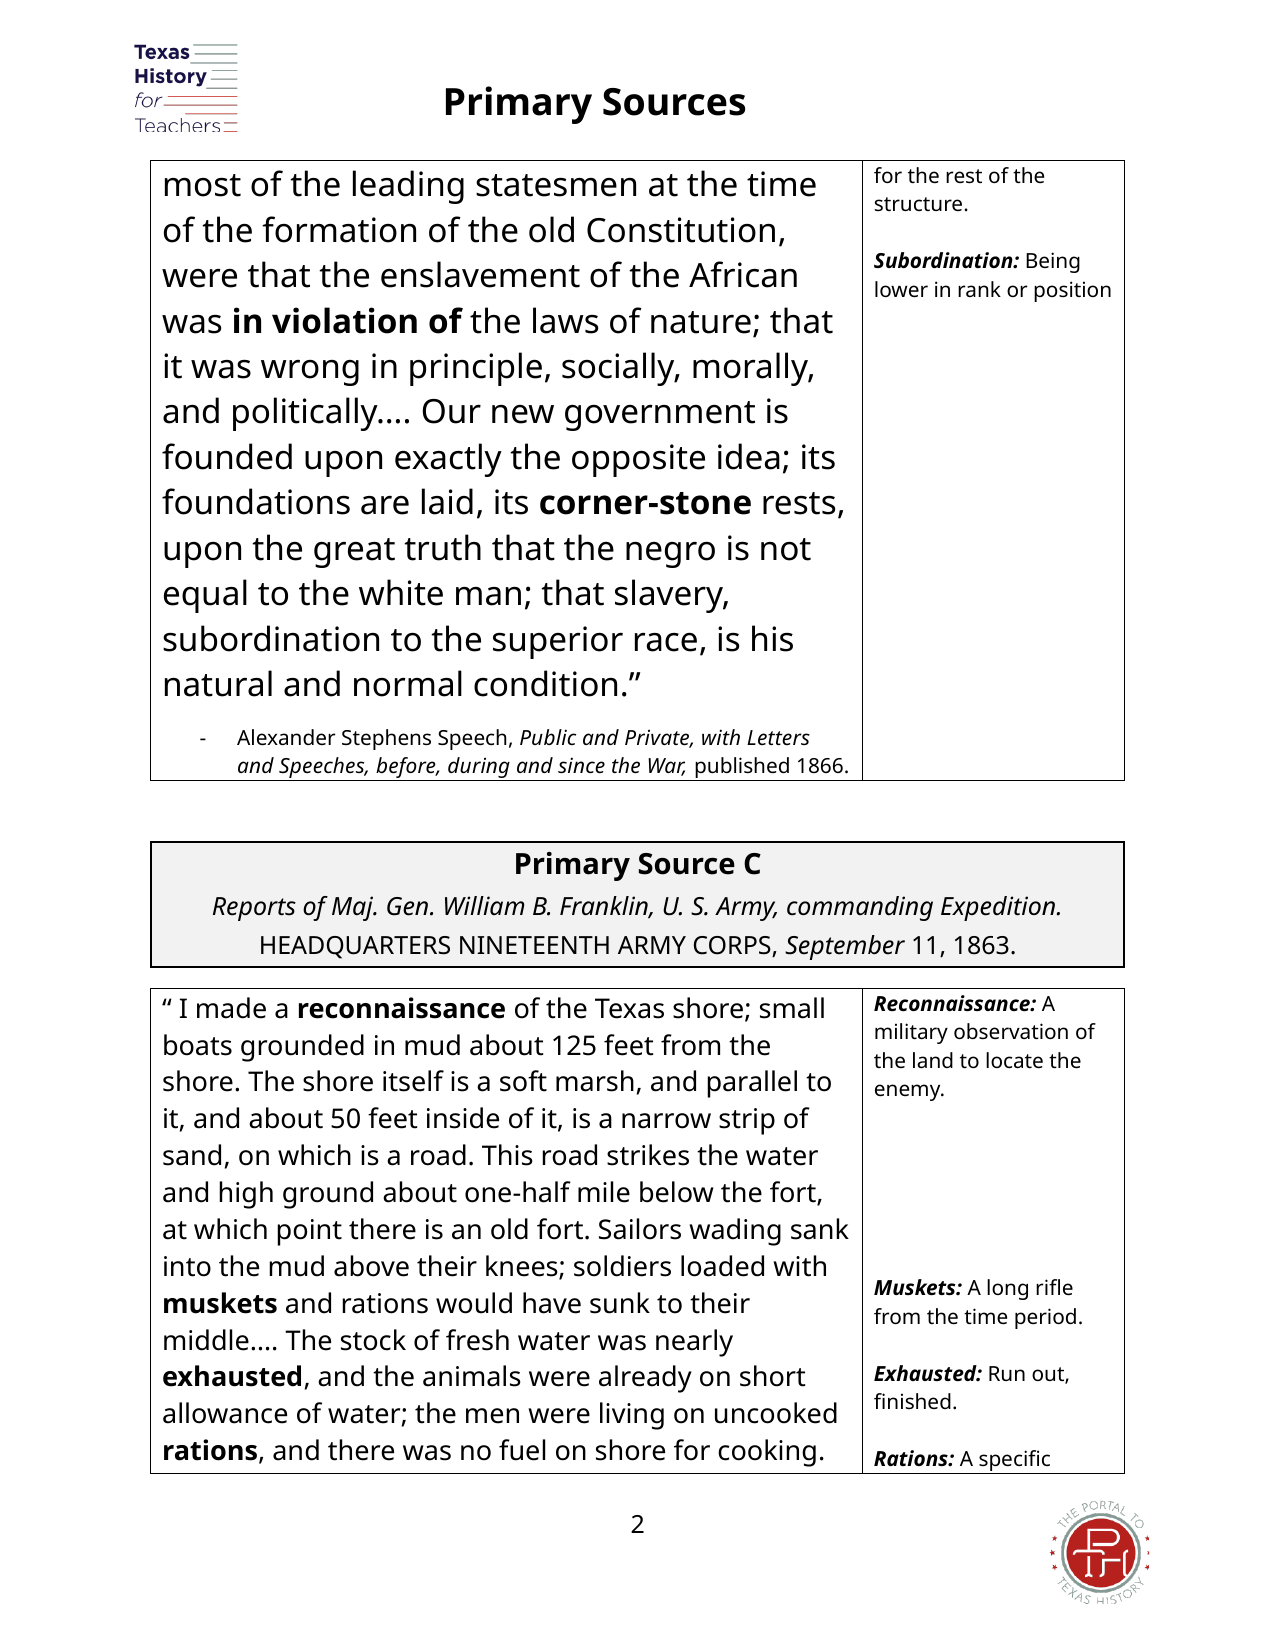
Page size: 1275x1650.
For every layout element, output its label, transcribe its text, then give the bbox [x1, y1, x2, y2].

picture [1049, 1500, 1150, 1604]
table_header Primary Source C Reports of Maj. Gen. William B. Franklin, U. S. Army, commanding Expedition. HEADQUARTERS NINETEENTH ARMY CORPS, September 11, 1863. [152, 843, 1123, 966]
